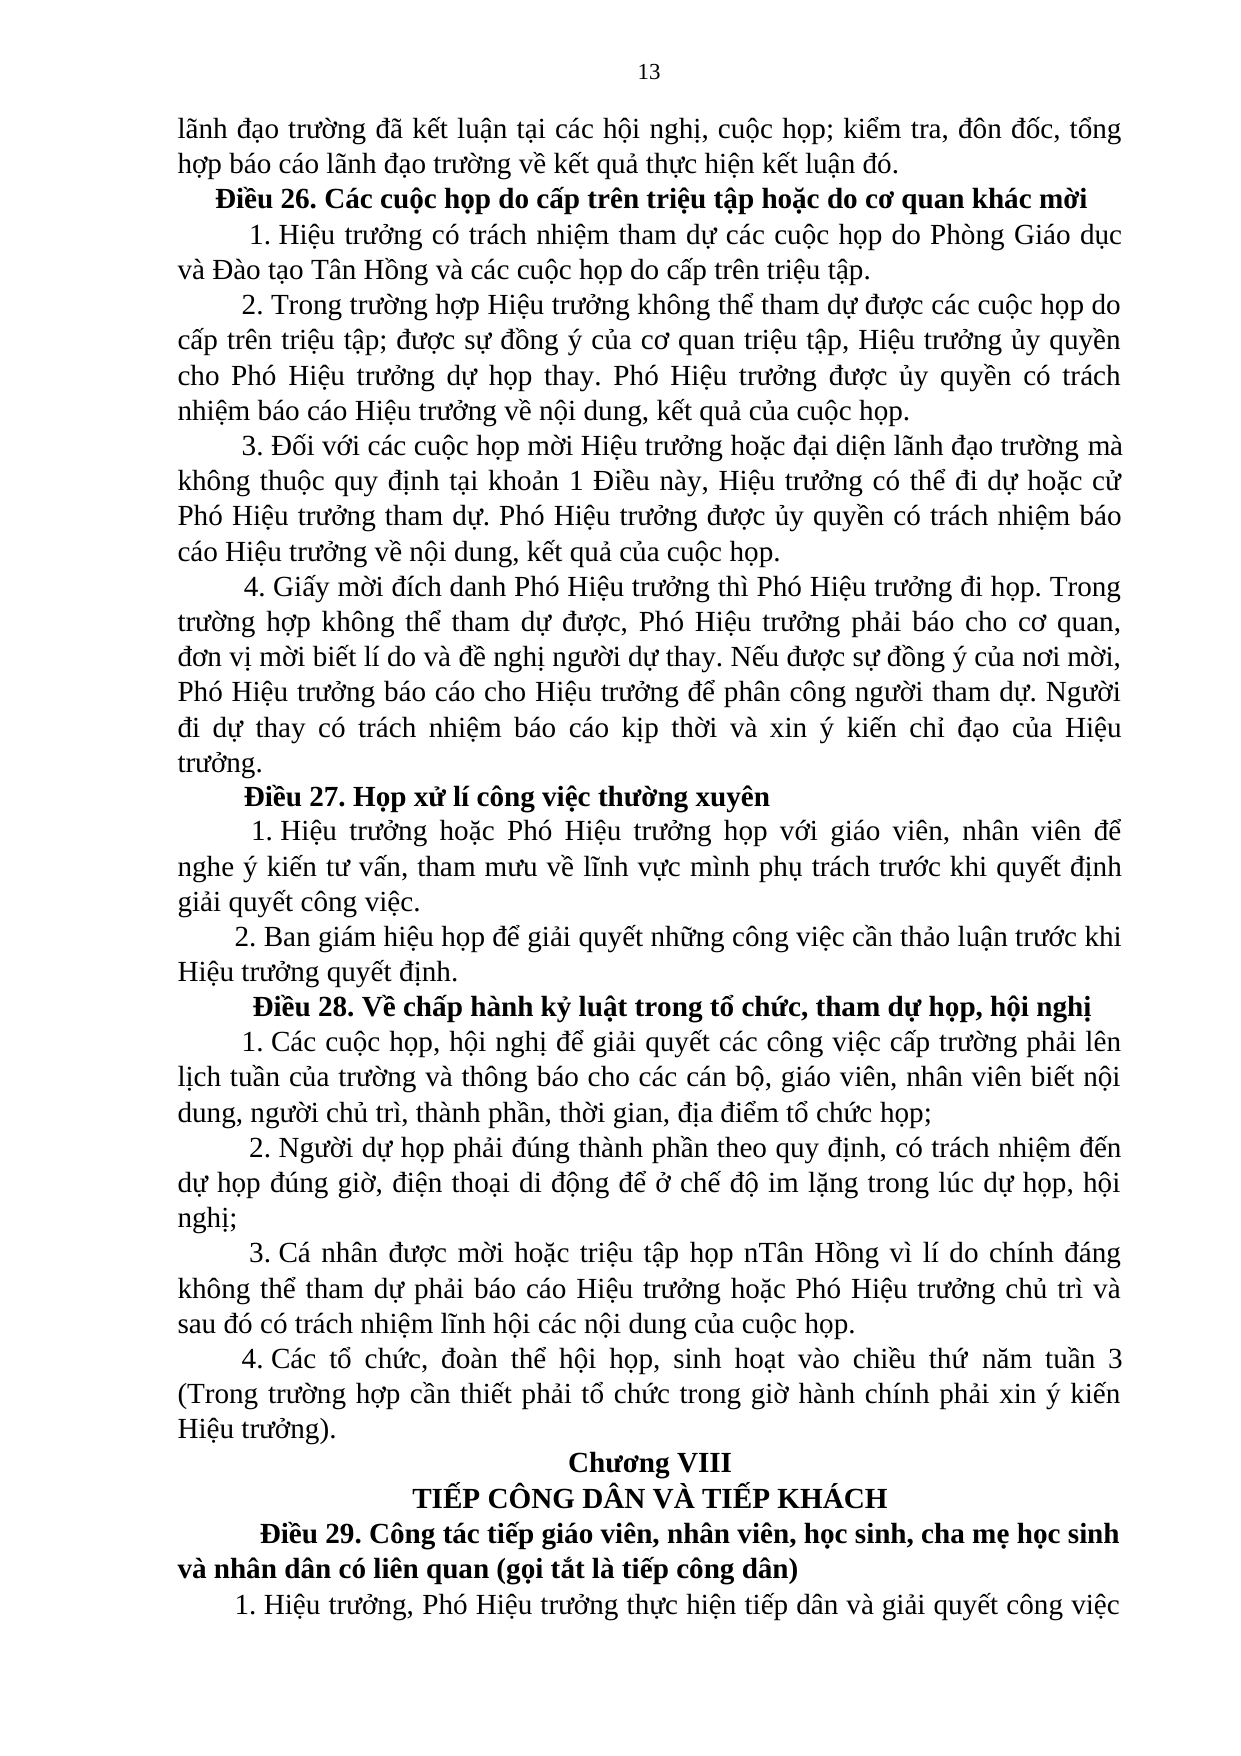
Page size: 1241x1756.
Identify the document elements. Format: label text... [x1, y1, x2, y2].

list Đối với các cuộc họp mời Hiệu trưởng hoặc đại diện lãnh đạo trường mà không thuộc quy định tại khoản 1 Điều này, Hiệu trưởng có thể đi dự hoặc cử Phó Hiệu trưởng tham dự. Phó Hiệu trưởng được ủy quyền có trách nhiệm báo cáo Hiệu trưởng về nội dung, kết quả của cuộc họp. [177, 428, 1123, 567]
text TIẾP CÔNG DÂN VÀ TIẾP KHÁCH [172, 1481, 1127, 1514]
subtitle Điều 27. Họp xử lí công việc thường xuyên [243, 780, 1240, 813]
list Các cuộc họp, hội nghị để giải quyết các công việc cấp trường phải lên lịch tuần của trường và thông báo cho các cán bộ, giáo viên, nhân viên biết nội dung, người chủ trì, thành phần, thời gian, địa điểm tổ chức họp; [177, 1024, 1123, 1128]
list Hiệu trưởng có trách nhiệm tham dự các cuộc họp do Phòng Giáo dục và Đào tạo Tân Hồng và các cuộc họp do cấp trên triệu tập. [177, 217, 1123, 286]
list Giấy mời đích danh Phó Hiệu trưởng thì Phó Hiệu trưởng đi họp. Trong trường hợp không thể tham dự được, Phó Hiệu trưởng phải báo cho cơ quan, đơn vị mời biết lí do và đề nghị người dự thay. Nếu được sự đồng ý của nơi mời, Phó Hiệu trưởng báo cáo cho Hiệu trưởng để phân công người tham dự. Người đi dự thay có trách nhiệm báo cáo kịp thời và xin ý kiến chỉ đạo của Hiệu trưởng. [177, 569, 1123, 778]
list Trong trường hợp Hiệu trưởng không thể tham dự được các cuộc họp do cấp trên triệu tập; được sự đồng ý của cơ quan triệu tập, Hiệu trưởng ủy quyền cho Phó Hiệu trưởng dự họp thay. Phó Hiệu trưởng được ủy quyền có trách nhiệm báo cáo Hiệu trưởng về nội dung, kết quả của cuộc họp. [177, 287, 1123, 426]
text Điều 29. Công tác tiếp giáo viên, nhân viên, học sinh, cha mẹ học sinh và nhân dân có liên quan (gọi tắt là tiếp công dân) [177, 1516, 1147, 1585]
list Hiệu trưởng hoặc Phó Hiệu trưởng họp với giáo viên, nhân viên để nghe ý kiến tư vấn, tham mưu về lĩnh vực mình phụ trách trước khi quyết định giải quyết công việc. [177, 813, 1123, 917]
list Hiệu trưởng, Phó Hiệu trưởng thực hiện tiếp dân và giải quyết công việc [234, 1587, 1240, 1621]
list Các tổ chức, đoàn thể hội họp, sinh hoạt vào chiều thứ năm tuần 3 (Trong trường hợp cần thiết phải tổ chức trong giờ hành chính phải xin ý kiến Hiệu trưởng). [177, 1341, 1123, 1445]
list Người dự họp phải đúng thành phần theo quy định, có trách nhiệm đến dự họp đúng giờ, điện thoại di động để ở chế độ im lặng trong lúc dự họp, hội nghị; [177, 1130, 1123, 1234]
list Cá nhân được mời hoặc triệu tập họp nTân Hồng vì lí do chính đáng không thể tham dự phải báo cáo Hiệu trưởng hoặc Phó Hiệu trưởng chủ trì và sau đó có trách nhiệm lĩnh hội các nội dung của cuộc họp. [177, 1236, 1123, 1339]
subtitle Chương VIII [172, 1447, 1127, 1479]
list Ban giám hiệu họp để giải quyết những công việc cần thảo luận trước khi Hiệu trưởng quyết định. [177, 919, 1123, 988]
subtitle Điều 28. Về chấp hành kỷ luật trong tổ chức, tham dự họp, hội nghị [252, 989, 1240, 1023]
subtitle Điều 26. Các cuộc họp do cấp trên triệu tập hoặc do cơ quan khác mời [215, 182, 1240, 215]
text lãnh đạo trường đã kết luận tại các hội nghị, cuộc họp; kiểm tra, đôn đốc, tổng hợp báo cáo lãnh đạo trường về kết quả thực hiện kết luận đó. [177, 111, 1123, 180]
